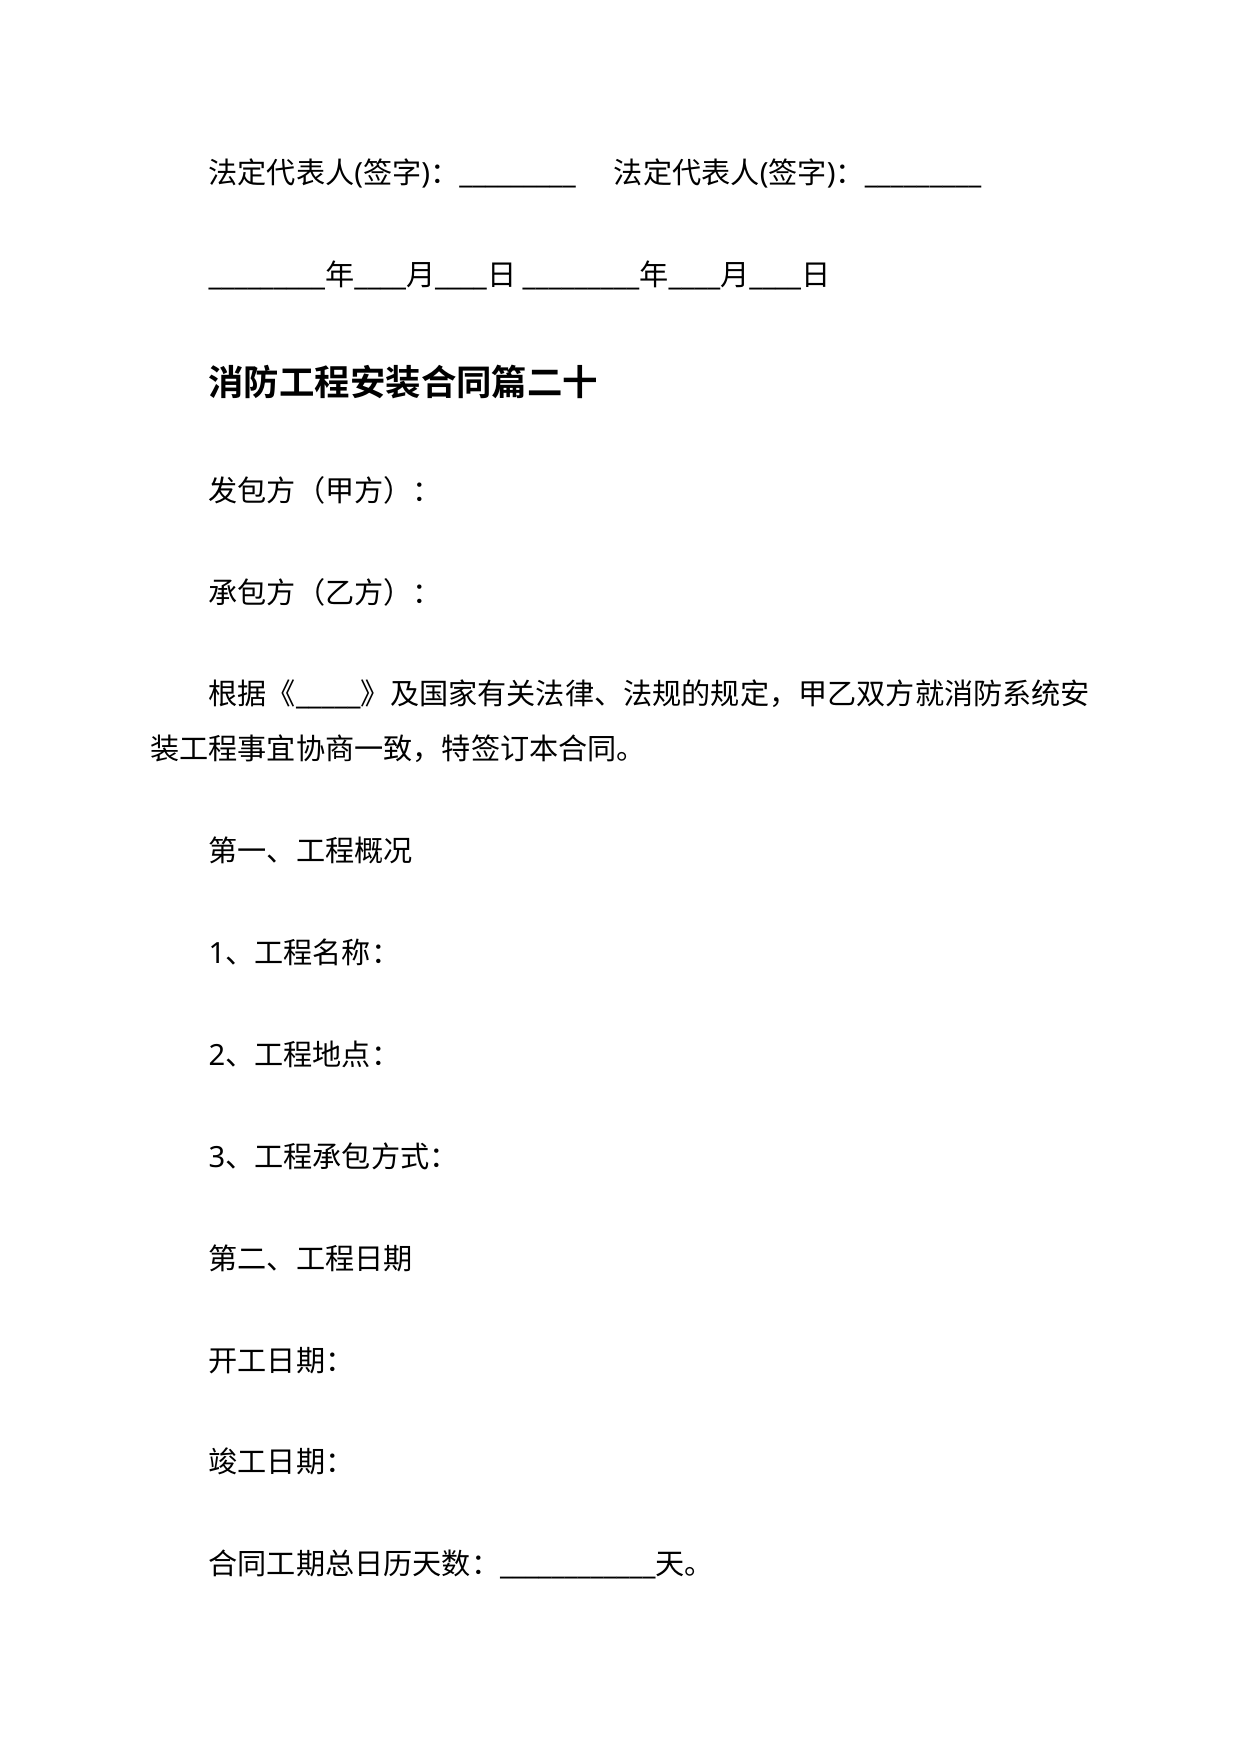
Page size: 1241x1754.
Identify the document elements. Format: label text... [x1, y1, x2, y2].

text 法定代表人(签字)：_________ 法定代表人(签字)：_________ [150, 150, 1090, 192]
text 根据《_____》及国家有关法律、法规的规定，甲乙双方就消防系统安装工程事宜协商一致，特签订本合同。 [150, 671, 1090, 768]
text 消防工程安装合同篇二十 [150, 354, 1090, 405]
text 第一、工程概况 [150, 828, 1090, 870]
text 发包方（甲方）： [150, 467, 1090, 510]
text 合同工期总日历天数：____________天。 [150, 1541, 1090, 1583]
text 竣工日期： [150, 1439, 1090, 1481]
text 1、工程名称： [150, 929, 1090, 972]
text 承包方（乙方）： [150, 569, 1090, 611]
text 开工日期： [150, 1337, 1090, 1379]
text _________年____月____日 _________年____月____日 [150, 252, 1090, 294]
text 2、工程地点： [150, 1031, 1090, 1074]
text 第二、工程日期 [150, 1235, 1090, 1278]
text 3、工程承包方式： [150, 1133, 1090, 1176]
